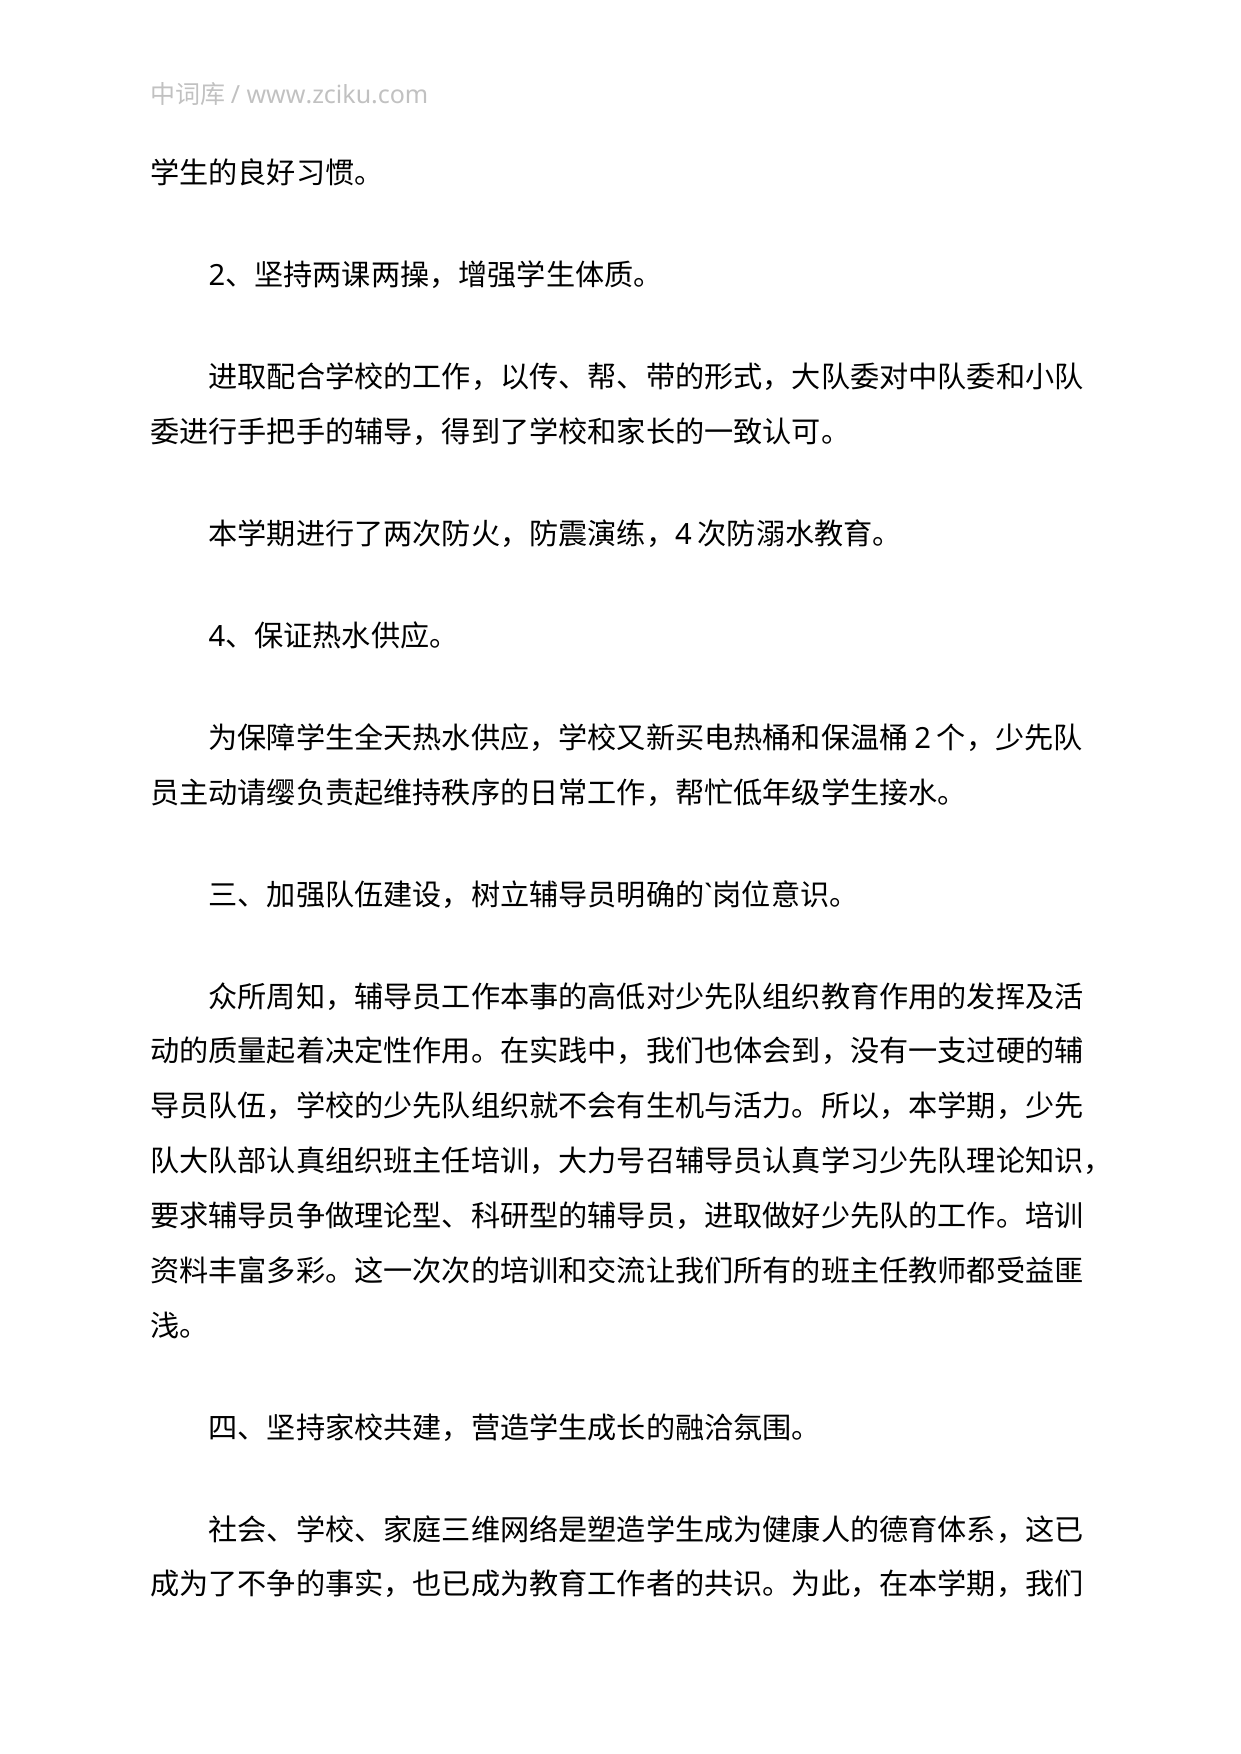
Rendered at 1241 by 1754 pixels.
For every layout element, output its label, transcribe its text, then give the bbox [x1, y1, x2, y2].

text 众所周知，辅导员工作本事的高低对少先队组织教育作用的发挥及活动的质量起着决定性作用。在实践中，我们也体会到，没有一支过硬的辅导员队伍，学校的少先队组织就不会有生机与活力。所以，本学期，少先队大队部认真组织班主任培训，大力号召辅导员认真学习少先队理论知识，要求辅导员争做理论型、科研型的辅导员，进取做好少先队的工作。培训资料丰富多彩。这一次次的培训和交流让我们所有的班主任教师都受益匪浅。 [150, 973, 1090, 1345]
text 2、坚持两课两操，增强学生体质。 [150, 252, 1090, 294]
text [150, 1506, 1090, 1603]
text 四、坚持家校共建，营造学生成长的融洽氛围。 [150, 1404, 1090, 1447]
text 为保障学生全天热水供应，学校又新买电热桶和保温桶2个，少先队员主动请缨负责起维持秩序的日常工作，帮忙低年级学生接水。 [150, 714, 1090, 812]
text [150, 150, 1090, 192]
text 4、保证热水供应。 [150, 612, 1090, 655]
text 本学期进行了两次防火，防震演练，4次防溺水教育。 [150, 510, 1090, 553]
text 三、加强队伍建设，树立辅导员明确的`岗位意识。 [150, 871, 1090, 913]
text 进取配合学校的工作，以传、帮、带的形式，大队委对中队委和小队委进行手把手的辅导，得到了学校和家长的一致认可。 [150, 354, 1090, 451]
